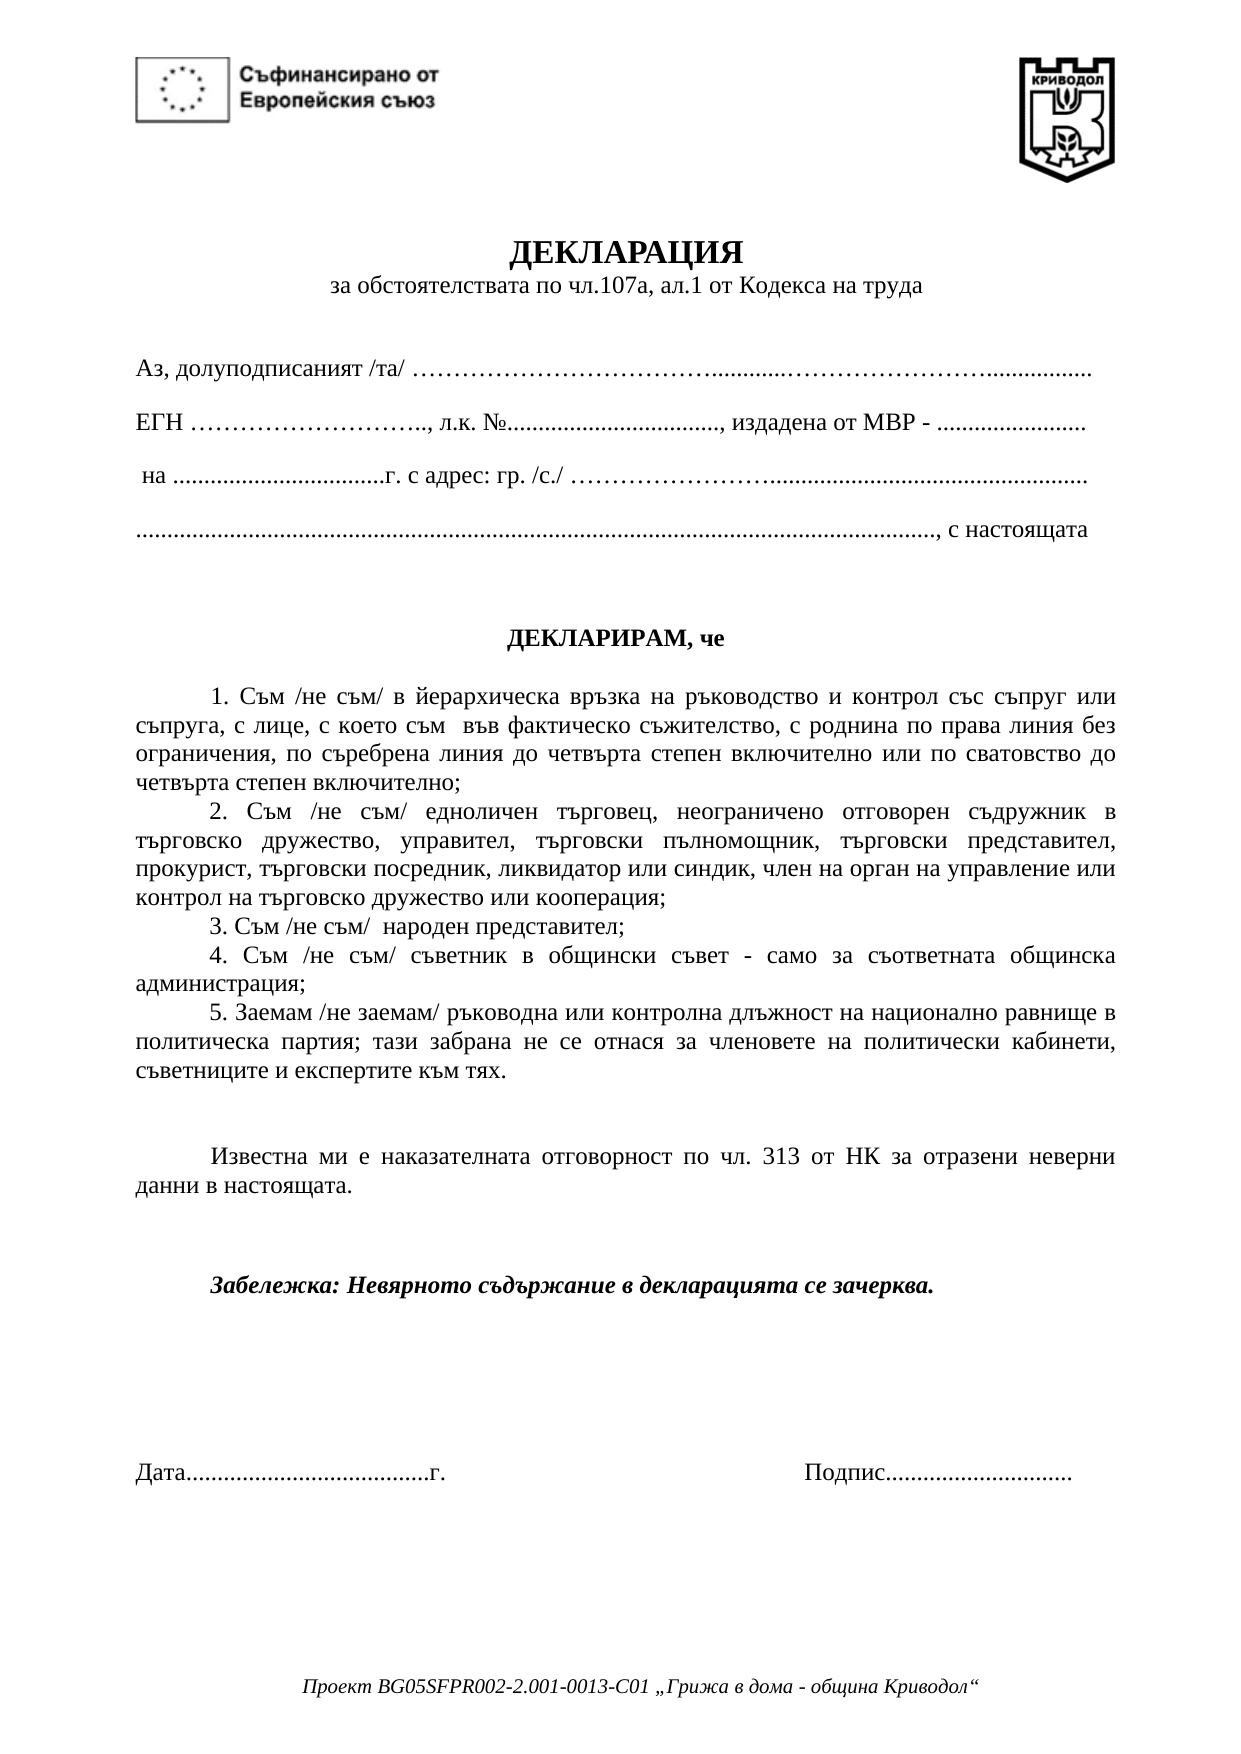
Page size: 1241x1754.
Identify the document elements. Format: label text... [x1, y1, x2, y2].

text Дата.......................................г. Подпис.............................. [135, 1457, 1096, 1486]
text ЕГН ……………………….., л.к. №.................................., издадена от МВР - ........................ [135, 407, 1117, 436]
text Забележка: Невярното съдържание в декларацията се зачерква. [135, 1270, 1117, 1299]
text Аз, долуподписаният /та/ ………………………………............……………………................. [135, 353, 1117, 382]
text 3. Съм /не съм/ народен представител; [135, 911, 1117, 940]
text 4. Съм /не съм/ съветник в общински съвет - само за съответната общинска администрация; [135, 940, 1117, 997]
text 1. Съм /не съм/ в йерархическа връзка на ръководство и контрол със съпруг или съпруга, с лице, с което съм във фактическо съжителство, с роднина по права линия без ограничения, по съребрена линия до четвърта степен включително или по сватовство до четвърта степен включително; [135, 681, 1117, 796]
text 5. Заемам /не заемам/ ръководна или контролна длъжност на национално равнище в политическа партия; тази забрана не се отнася за членовете на политически кабинети, съветниците и експертите към тях. [135, 997, 1117, 1083]
text за обстоятелствата по чл.107а, ал.1 от Кодекса на труда [135, 270, 1117, 299]
text ДЕКЛАРАЦИЯ [135, 232, 1117, 270]
text 2. Съм /не съм/ едноличен търговец, неограничено отговорен съдружник в търговско дружество, управител, търговски пълномощник, търговски представител, прокурист, търговски посредник, ликвидатор или синдик, член на орган на управление или контрол на търговско дружество или кооперация; [135, 796, 1117, 911]
text на ..................................г. с адрес: гр. /с./ ……………………................................................... [135, 461, 1117, 489]
text декларирам, че [135, 623, 1096, 652]
text ................................................................................................................................, с настоящата [135, 514, 1117, 543]
picture [135, 57, 442, 125]
picture [1017, 57, 1118, 184]
text Известна ми е наказателната отговорност по чл. 313 от НК за отразени неверни данни в настоящата. [135, 1141, 1117, 1198]
